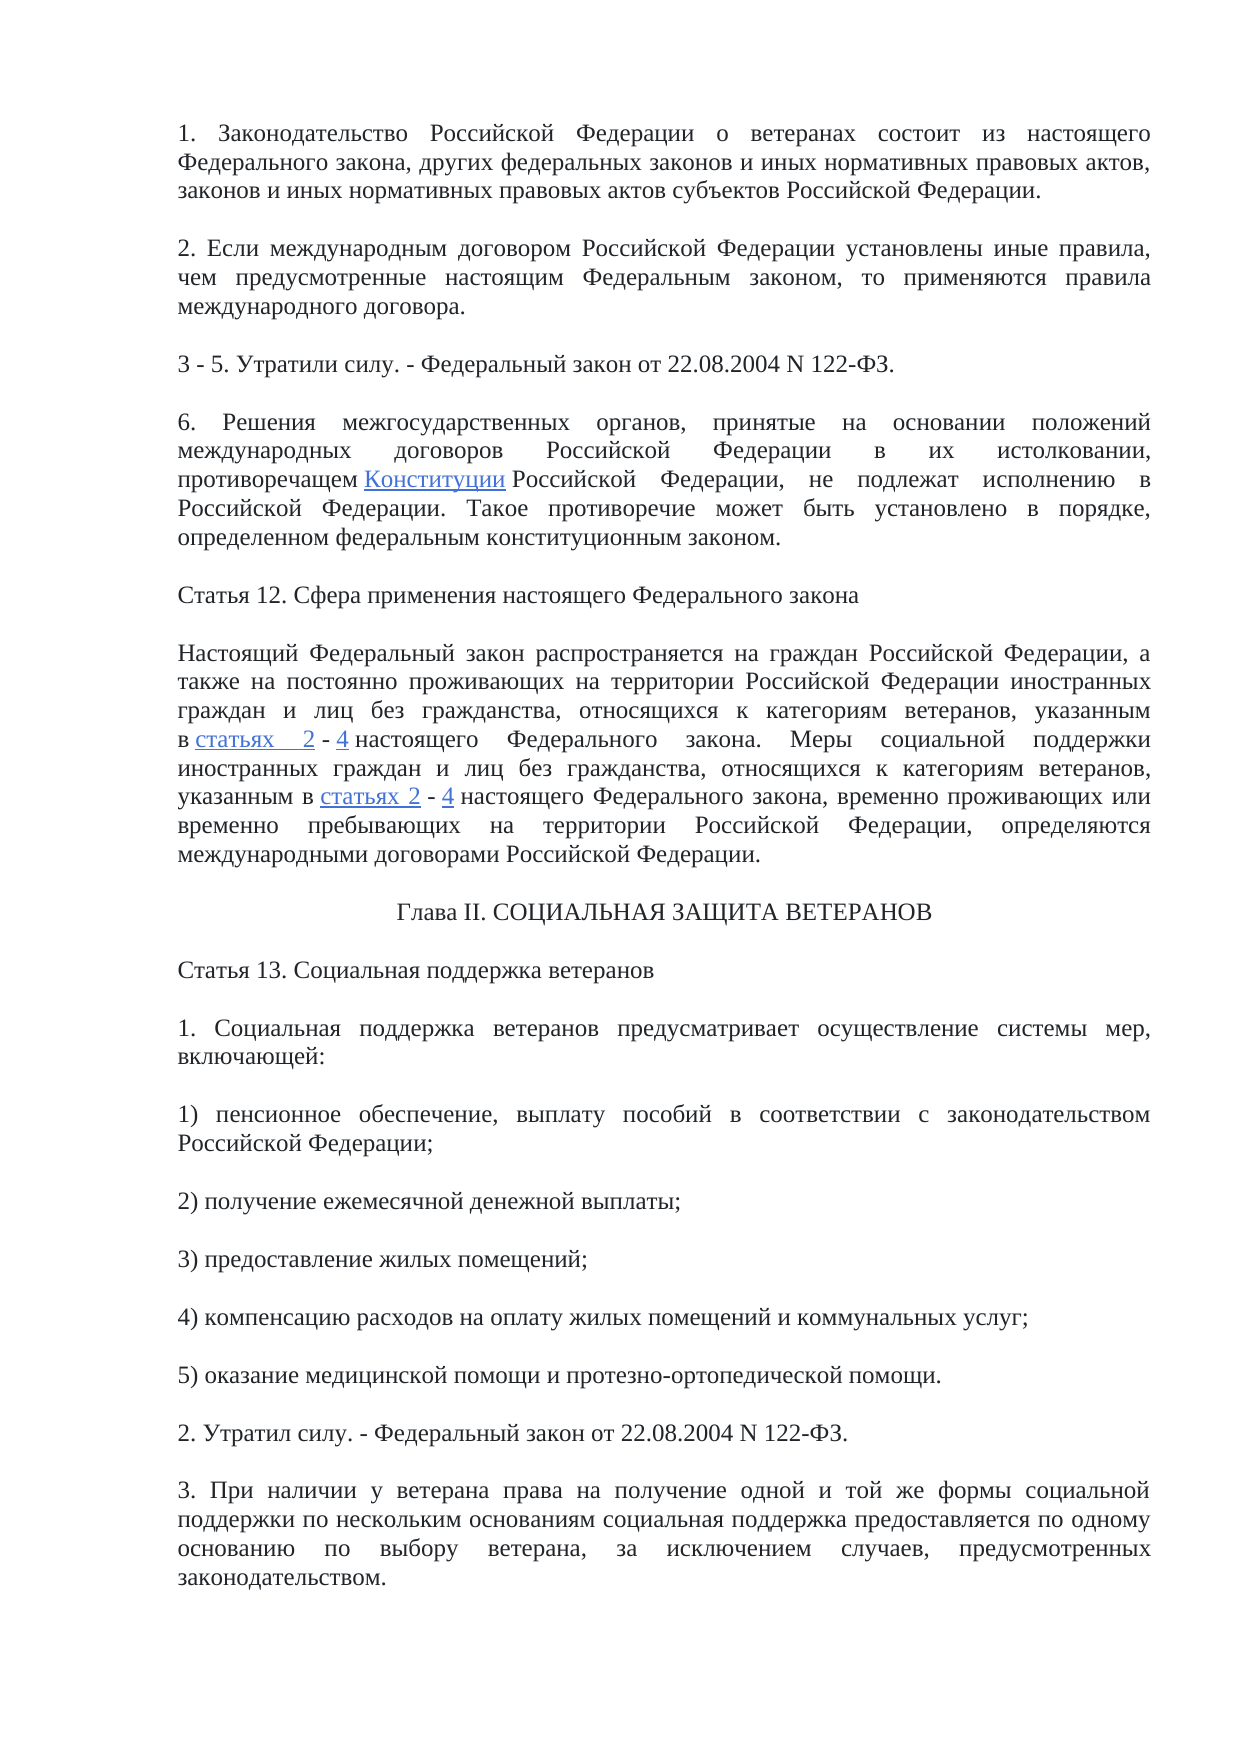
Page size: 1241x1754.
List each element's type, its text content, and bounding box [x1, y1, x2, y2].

text Статья 12. Сфера применения настоящего Федерального закона [177, 580, 1152, 608]
text 2. Если международным договором Российской Федерации установлены иные правила, чем предусмотренные настоящим Федеральным законом, то применяются правила международного договора. [177, 233, 1152, 320]
text Статья 13. Социальная поддержка ветеранов [177, 955, 1152, 983]
text 3) предоставление жилых помещений; [177, 1244, 1152, 1273]
text 1. Социальная поддержка ветеранов предусматривает осуществление системы мер, включающей: [177, 1013, 1152, 1070]
text 5) оказание медицинской помощи и протезно-ортопедической помощи. [177, 1360, 1152, 1388]
text 4) компенсацию расходов на оплату жилых помещений и коммунальных услуг; [177, 1302, 1152, 1331]
text 1. Законодательство Российской Федерации о ветеранах состоит из настоящего Федерального закона, других федеральных законов и иных нормативных правовых актов, законов и иных нормативных правовых актов субъектов Российской Федерации. [177, 118, 1152, 204]
text 6. Решения межгосударственных органов, принятые на основании положений международных договоров Российской Федерации в их истолковании, противоречащем Конституции Российской Федерации, не подлежат исполнению в Российской Федерации. Такое противоречие может быть установлено в порядке, определенном федеральным конституционным законом. [177, 407, 1152, 551]
text 3. При наличии у ветерана права на получение одной и той же формы социальной поддержки по нескольким основаниям социальная поддержка предоставляется по одному основанию по выбору ветерана, за исключением случаев, предусмотренных законодательством. [177, 1476, 1152, 1591]
text Настоящий Федеральный закон распространяется на граждан Российской Федерации, а также на постоянно проживающих на территории Российской Федерации иностранных граждан и лиц без гражданства, относящихся к категориям ветеранов, указанным в статьях 2 - 4 настоящего Федерального закона. Меры социальной поддержки иностранных граждан и лиц без гражданства, относящихся к категориям ветеранов, указанным в статьях 2 - 4 настоящего Федерального закона, временно проживающих или временно пребывающих на территории Российской Федерации, определяются международными договорами Российской Федерации. [177, 638, 1152, 868]
text 1) пенсионное обеспечение, выплату пособий в соответствии с законодательством Российской Федерации; [177, 1099, 1152, 1157]
text 2. Утратил силу. - Федеральный закон от 22.08.2004 N 122-ФЗ. [177, 1418, 1152, 1446]
text Глава II. СОЦИАЛЬНАЯ ЗАЩИТА ВЕТЕРАНОВ [177, 897, 1152, 926]
text 3 - 5. Утратили силу. - Федеральный закон от 22.08.2004 N 122-ФЗ. [177, 349, 1152, 378]
text 2) получение ежемесячной денежной выплаты; [177, 1186, 1152, 1215]
